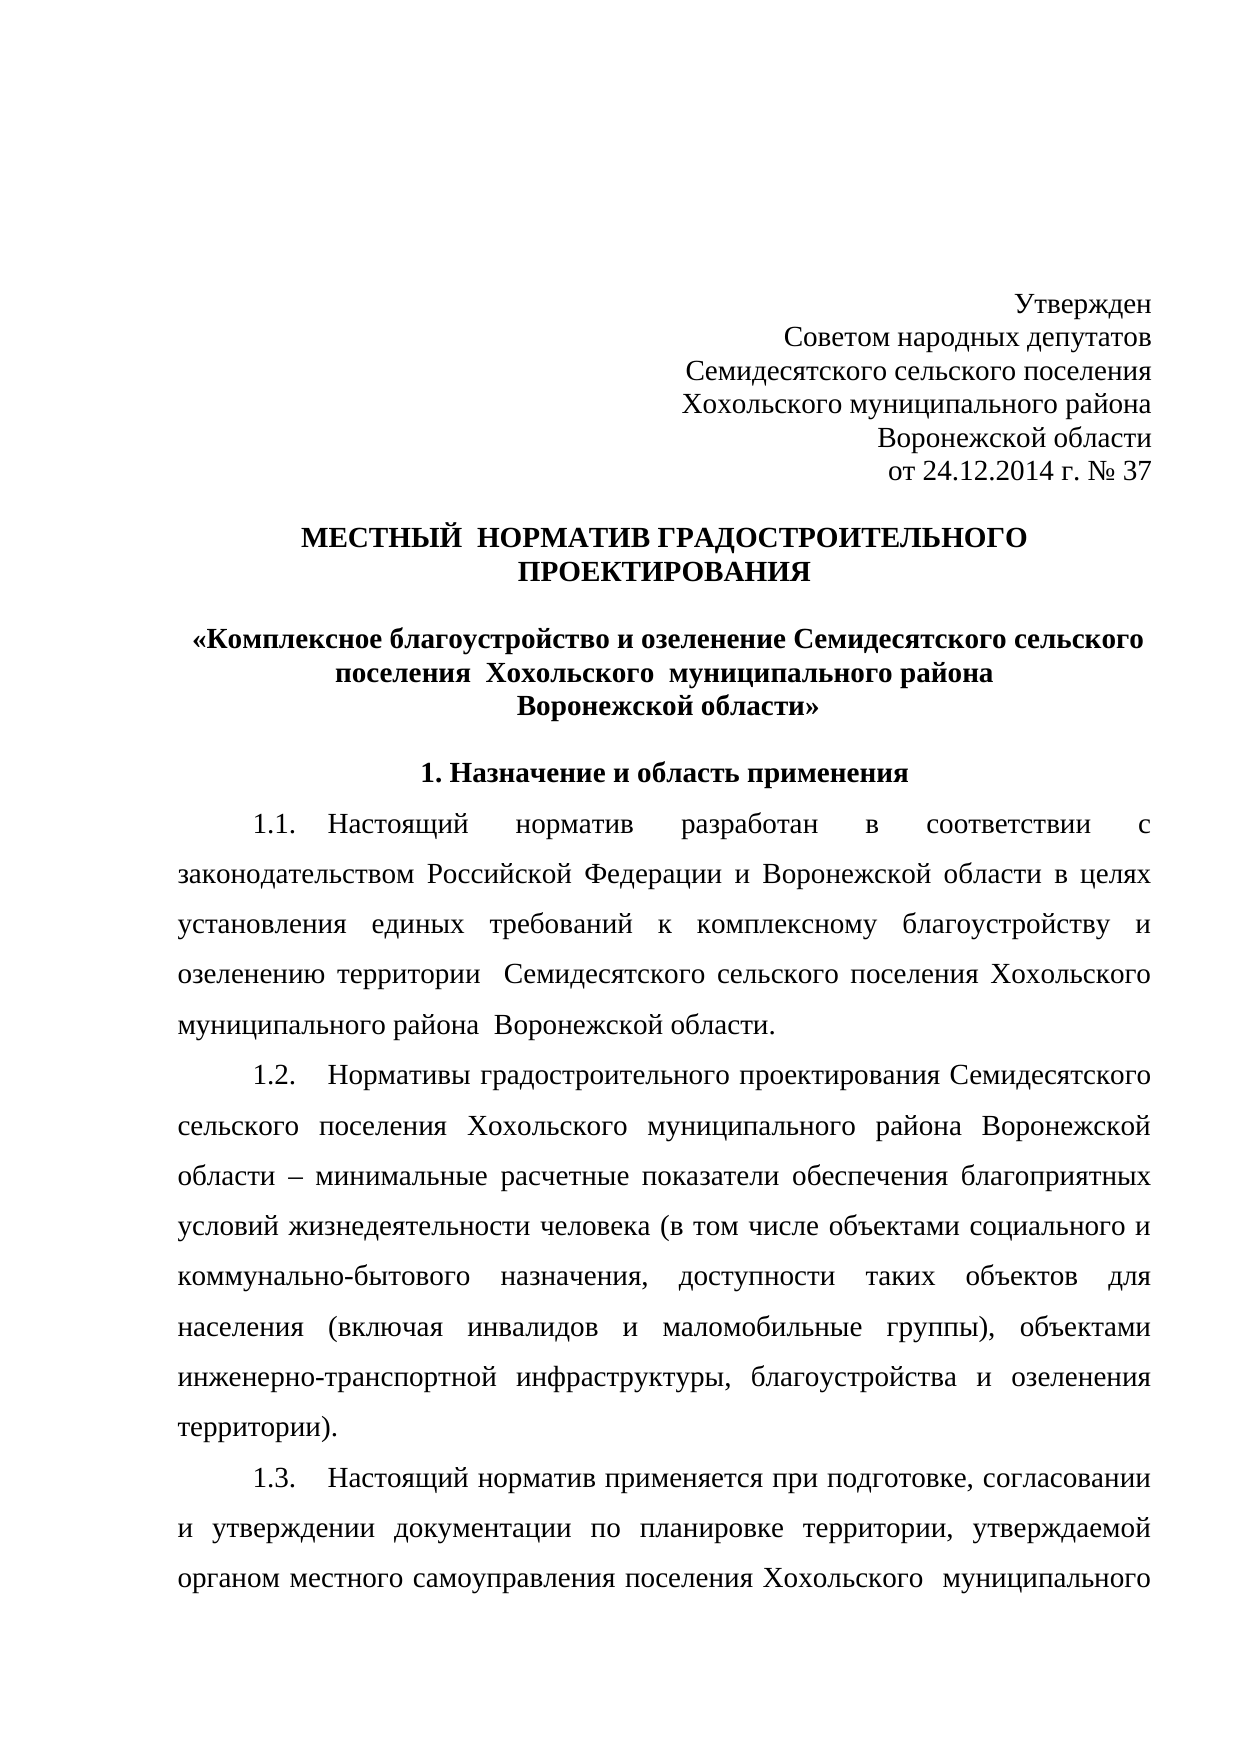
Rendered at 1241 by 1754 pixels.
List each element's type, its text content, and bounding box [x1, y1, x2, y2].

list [177, 1460, 1152, 1594]
text Воронежской области [177, 420, 1152, 453]
text Хохольского муниципального района [177, 386, 1152, 420]
text Советом народных депутатов [177, 319, 1152, 353]
title МЕСТНЫЙ НОРМАТИВ ГРАДОСТРОИТЕЛЬНОГО ПРОЕКТИРОВАНИЯ [177, 521, 1152, 588]
text от 24.12.2014 г. № 37 [177, 453, 1152, 487]
text «Комплексное благоустройство и озеленение Семидесятского сельского поселения Хохольского муниципального района [177, 621, 1152, 688]
text Семидесятского сельского поселения [177, 353, 1152, 386]
text Воронежской области» [177, 688, 1152, 722]
text Утвержден [177, 286, 1152, 319]
subtitle 1. Назначение и область применения [177, 755, 1152, 789]
list Нормативы градостроительного проектирования Семидесятского сельского поселения Хохольского муниципального района Воронежской области – минимальные расчетные показатели обеспечения благоприятных условий жизнедеятельности человека (в том числе объектами социального и коммунально-бытового назначения, доступности таких объектов для населения (включая инвалидов и маломобильные группы), объектами инженерно-транспортной инфраструктуры, благоустройства и озеленения территории). [177, 1057, 1152, 1443]
list Настоящий норматив разработан в соответствии с законодательством Российской Федерации и Воронежской области в целях установления единых требований к комплексному благоустройству и озеленению территории Семидесятского сельского поселения Хохольского муниципального района Воронежской области. [177, 806, 1152, 1041]
